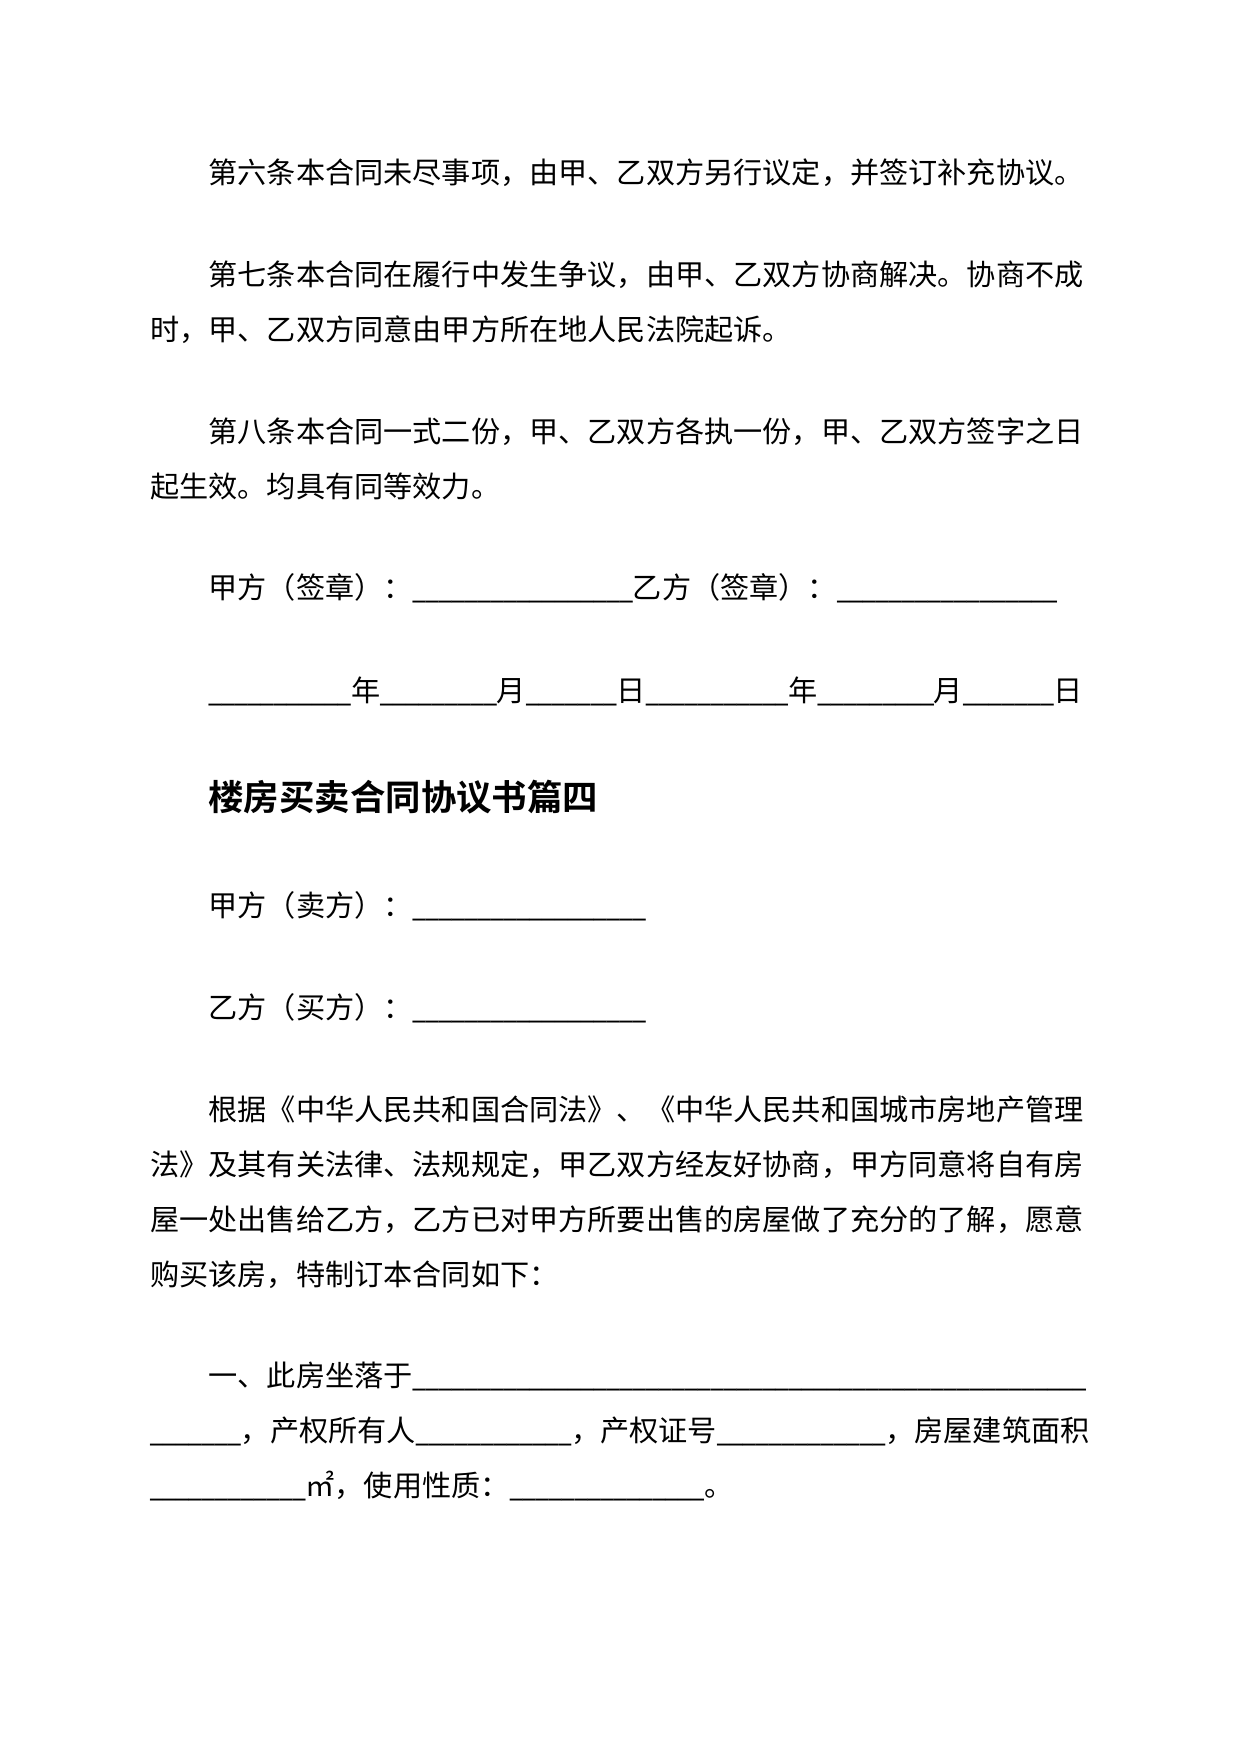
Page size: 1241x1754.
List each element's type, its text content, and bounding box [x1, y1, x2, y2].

text 楼房买卖合同协议书篇四 [150, 769, 1090, 820]
text ___________年_________月_______日___________年_________月_______日 [150, 667, 1090, 709]
text 一、此房坐落于___________________________________________________________，产权所有人____________，产权证号_____________，房屋建筑面积____________㎡，使用性质：_______________。 [150, 1353, 1090, 1505]
text 第八条本合同一式二份，甲、乙双方各执一份，甲、乙双方签字之日起生效。均具有同等效力。 [150, 408, 1090, 506]
text 第六条本合同未尽事项，由甲、乙双方另行议定，并签订补充协议。 [150, 150, 1090, 192]
text 甲方（卖方）：__________________ [150, 882, 1090, 925]
text 乙方（买方）：__________________ [150, 984, 1090, 1027]
text 根据《中华人民共和国合同法》、《中华人民共和国城市房地产管理法》及其有关法律、法规规定，甲乙双方经友好协商，甲方同意将自有房屋一处出售给乙方，乙方已对甲方所要出售的房屋做了充分的了解，愿意购买该房，特制订本合同如下： [150, 1086, 1090, 1293]
text 甲方（签章）：_________________乙方（签章）：_________________ [150, 565, 1090, 607]
text 第七条本合同在履行中发生争议，由甲、乙双方协商解决。协商不成时，甲、乙双方同意由甲方所在地人民法院起诉。 [150, 252, 1090, 349]
